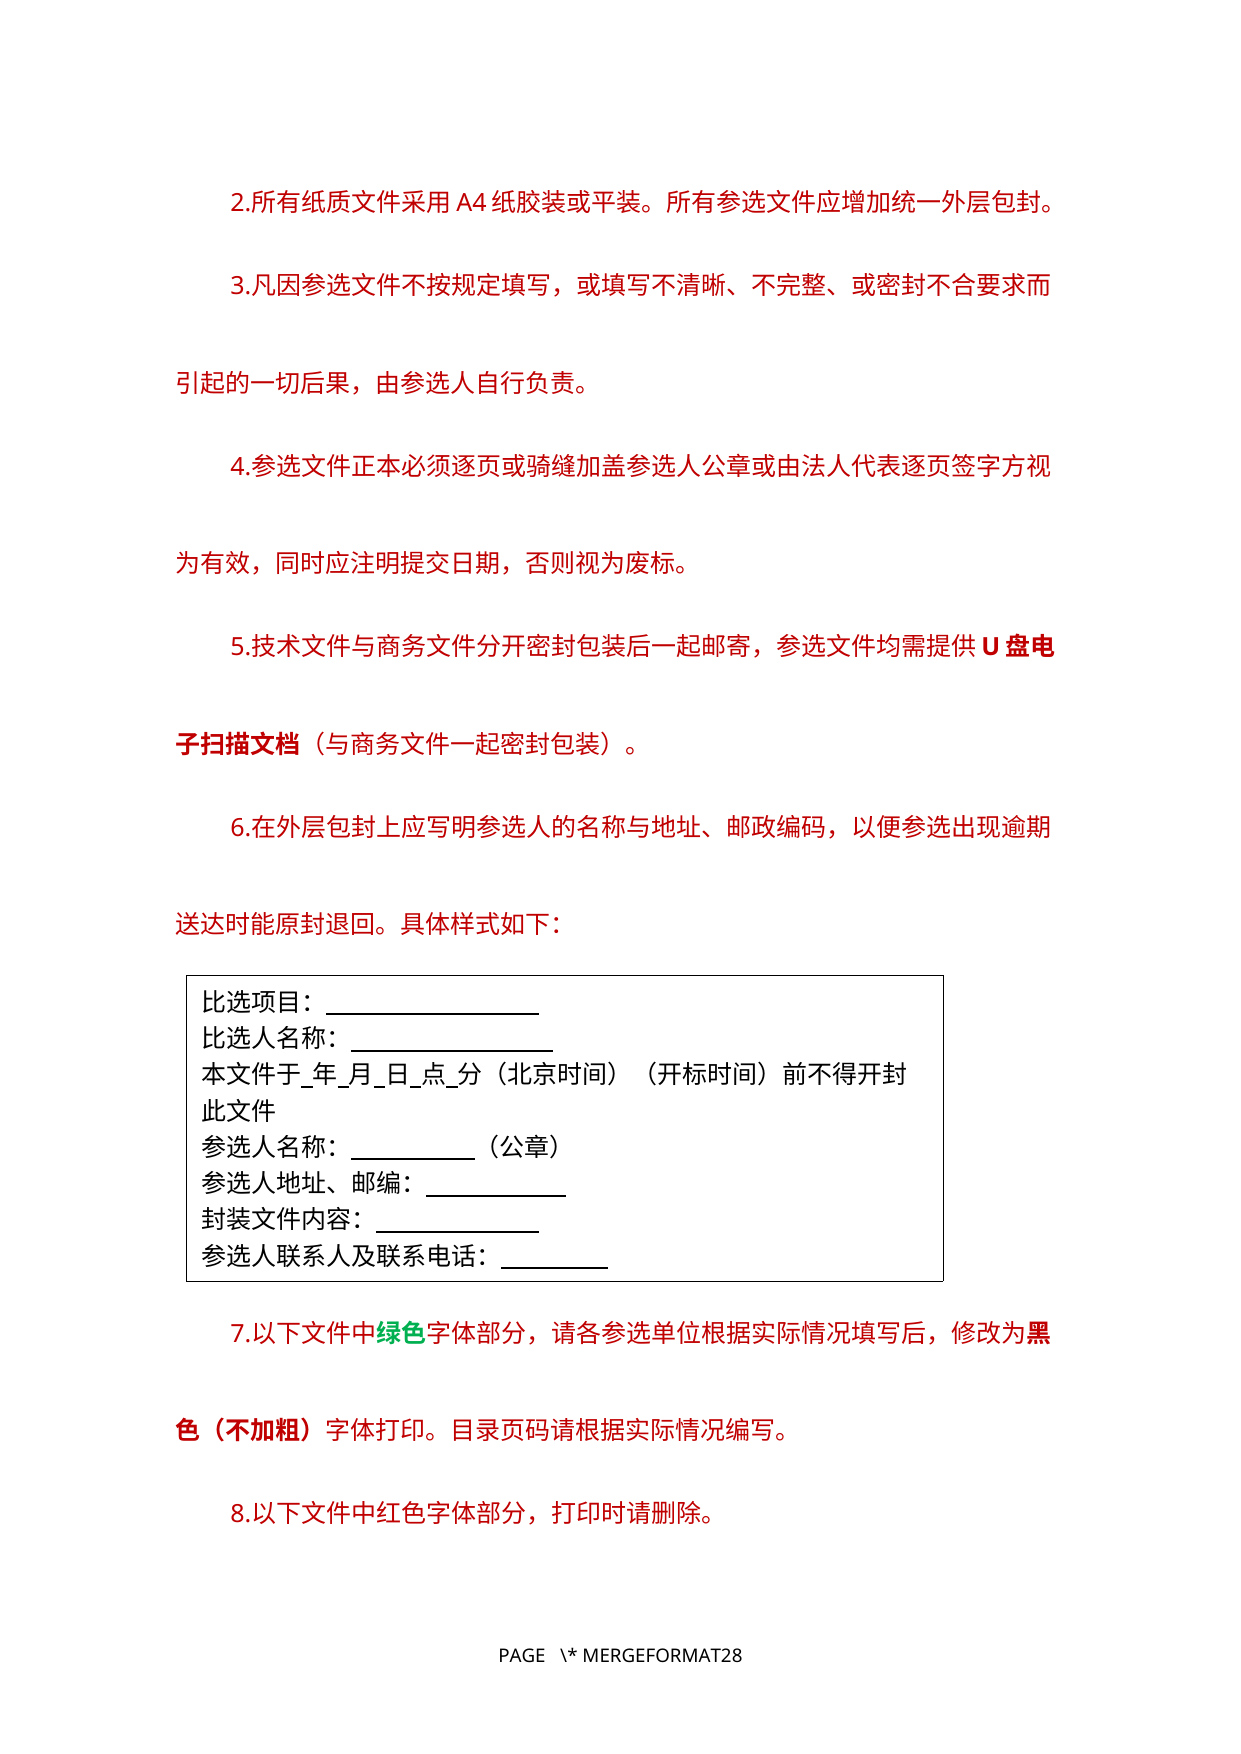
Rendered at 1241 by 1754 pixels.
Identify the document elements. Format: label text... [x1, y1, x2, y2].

text 6.在外层包封上应写明参选人的名称与地址、邮政编码，以便参选出现逾期送达时能原封退回。具体样式如下： [175, 793, 1065, 956]
text 2.所有纸质文件采用A4纸胶装或平装。所有参选文件应增加统一外层包封。 [175, 168, 1065, 233]
text 4.参选文件正本必须逐页或骑缝加盖参选人公章或由法人代表逐页签字方视为有效，同时应注明提交日期，否则视为废标。 [175, 432, 1065, 594]
text 7.以下文件中绿色字体部分，请各参选单位根据实际情况填写后，修改为黑色（不加粗）字体打印。目录页码请根据实际情况编写。 [175, 1299, 1065, 1461]
text 5.技术文件与商务文件分开密封包装后一起邮寄，参选文件均需提供U盘电子扫描文档（与商务文件一起密封包装）。 [175, 612, 1065, 775]
text 3.凡因参选文件不按规定填写，或填写不清晰、不完整、或密封不合要求而引起的一切后果，由参选人自行负责。 [175, 251, 1065, 414]
text 8.以下文件中红色字体部分，打印时请删除。 [175, 1479, 1065, 1544]
